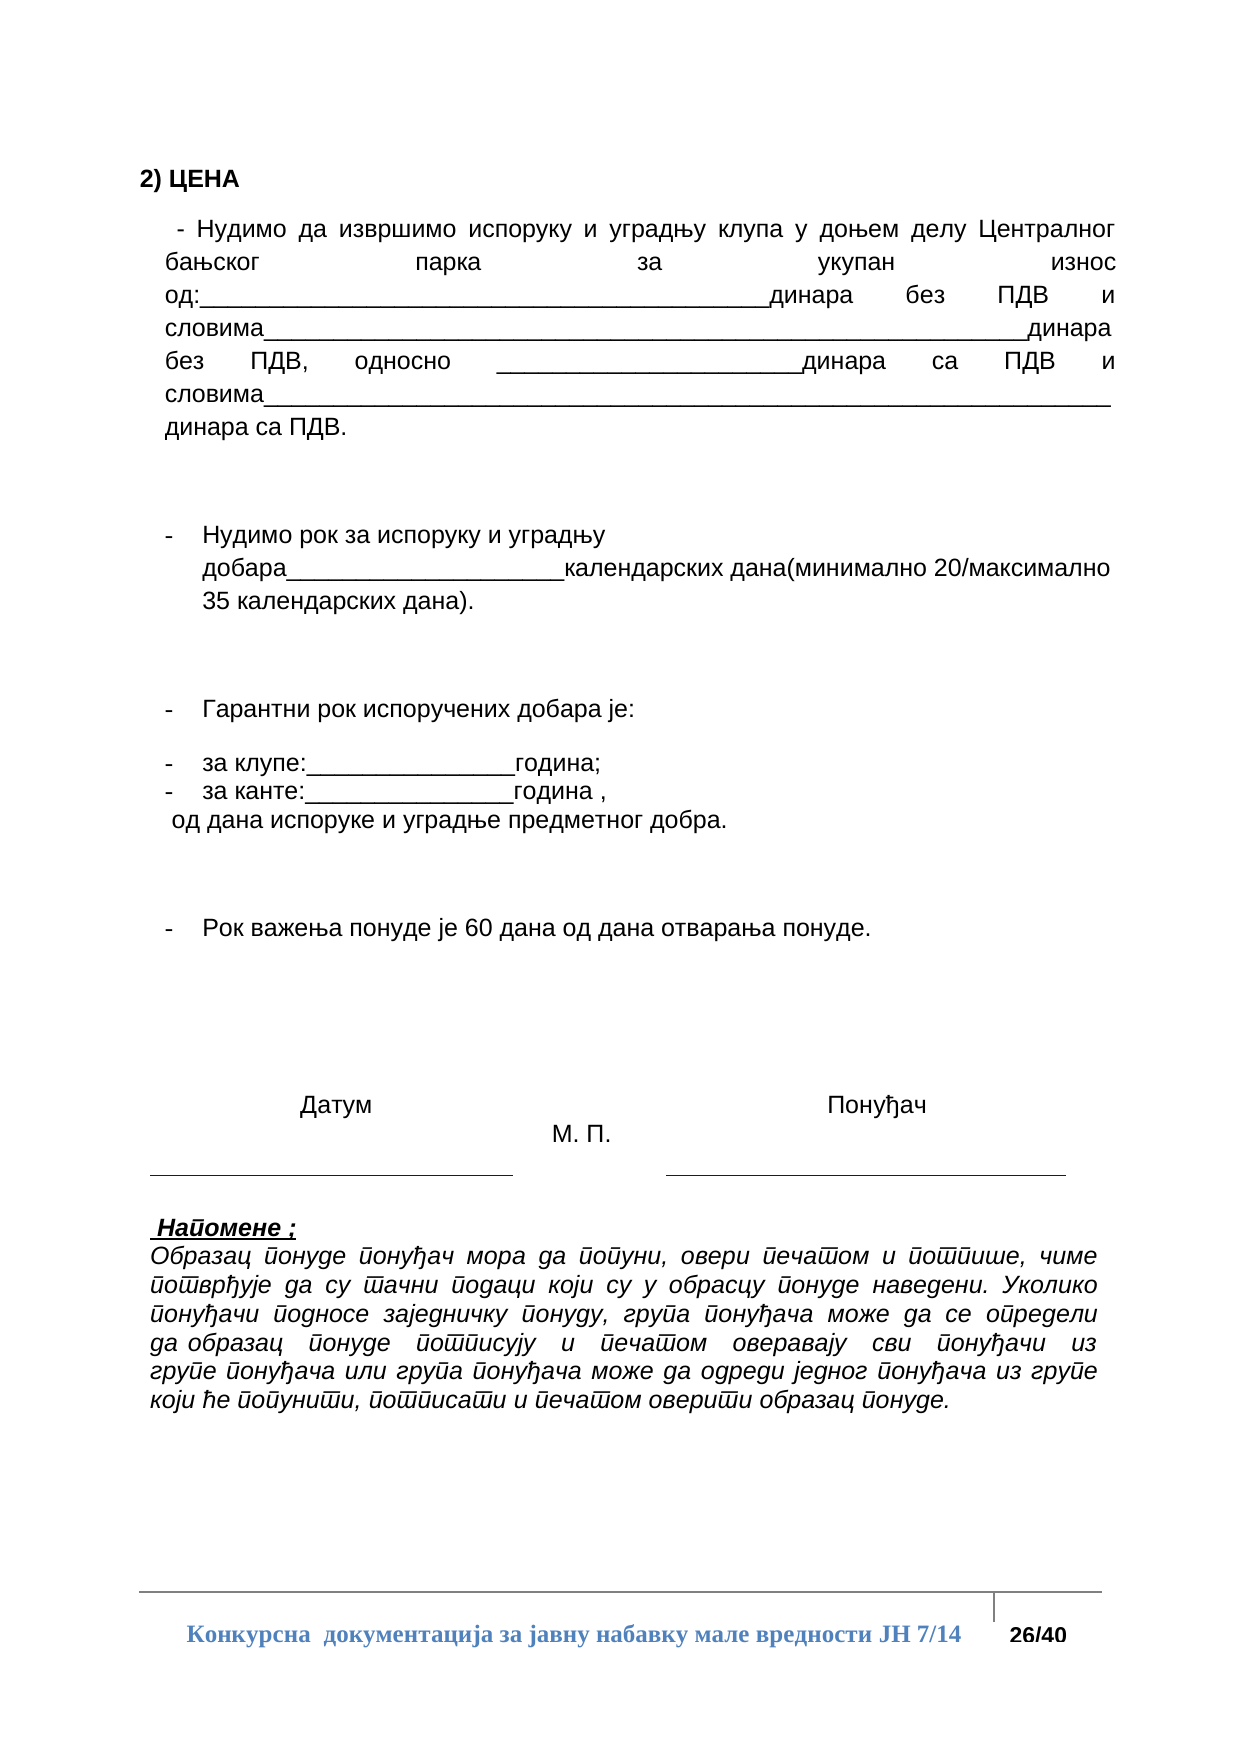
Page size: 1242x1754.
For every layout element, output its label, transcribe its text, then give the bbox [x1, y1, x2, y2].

text - Нудимо да извршимо испоруку и уградњу клупа у доњем делу Централног бањског парка за укупан износ од:_________________________________________динара без ПДВ и словима_______________________________________________________динара без ПДВ, односно ______________________динара са ПДВ и словима_____________________________________________________________динара са ПДВ. [164, 214, 1117, 441]
text 2) ЦЕНА [139, 167, 1046, 193]
text Датум Понуђач [300, 1089, 1119, 1118]
text Напомене ; [150, 1213, 356, 1242]
list за канте:_______________година , [164, 776, 1117, 805]
list Рок важења понуде је 60 дана од дана отварања понуде. [164, 913, 1117, 942]
text понуђачи подносе заједничку понуду, група понуђача може да се определи да образац понуде потписују и печатом оверавају сви понуђачи из групе понуђача или група понуђача може да одреди једног понуђача из групе који ће попунити, потписати и печатом оверити образац понуде. [150, 1299, 1098, 1414]
text Образац понуде понуђач мора да попуни, овери печатом и потпише, чиме потврђује да су тачни подаци који су у обрасцу понуде наведени. Уколико [150, 1242, 1098, 1299]
list Гарантни рок испоручених добара је: [164, 693, 1117, 722]
text од дана испоруке и уградње предметног добра. [164, 805, 1117, 834]
text М. П. [546, 1118, 617, 1147]
list за клупе:_______________година; [164, 747, 1117, 776]
list Нудимо рок за испоруку и уградњу добара____________________календарских дана(минимално 20/максимално 35 календарских дана). [164, 520, 1117, 614]
